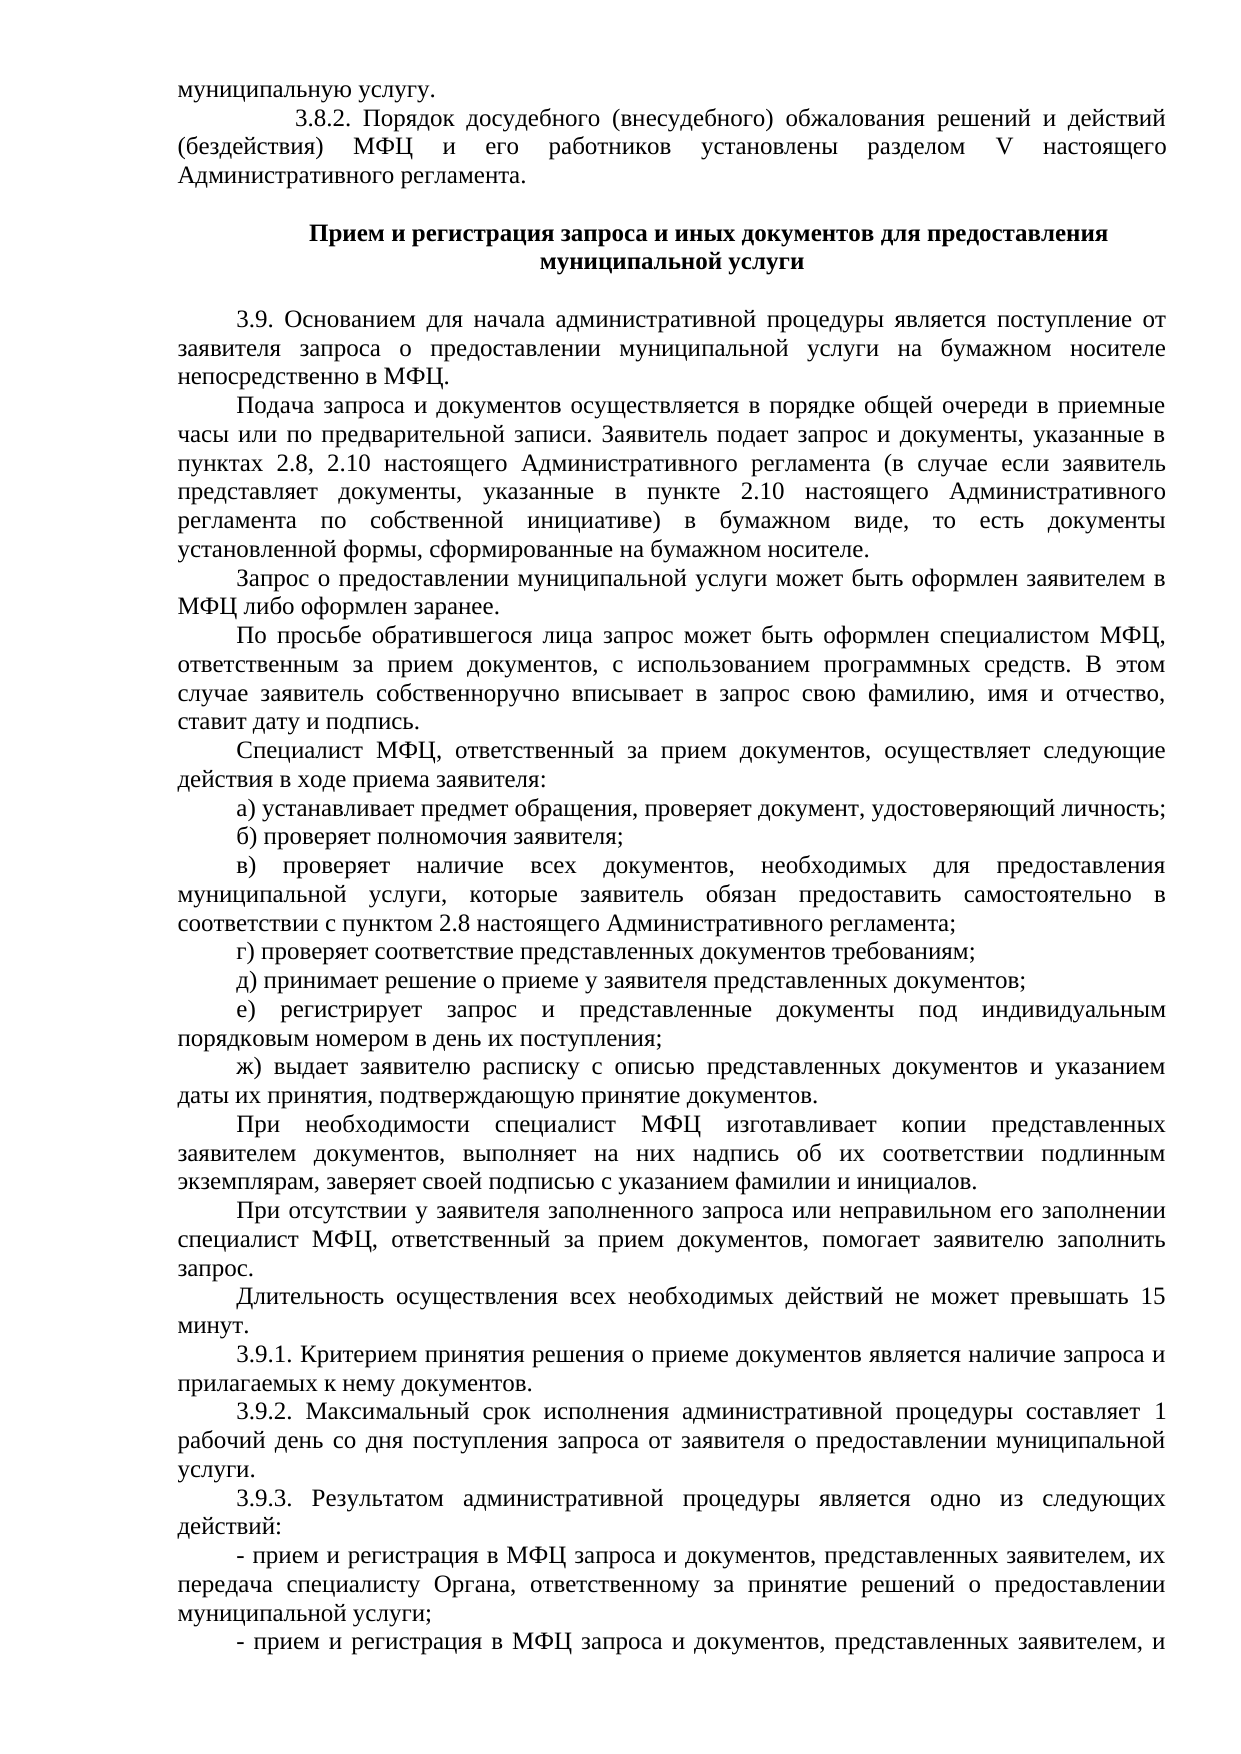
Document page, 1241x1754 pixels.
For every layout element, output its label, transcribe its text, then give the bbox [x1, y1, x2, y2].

text Запрос о предоставлении муниципальной услуги может быть оформлен заявителем в МФЦ либо оформлен заранее. [177, 563, 1167, 620]
text Специалист МФЦ, ответственный за прием документов, осуществляет следующие действия в ходе приема заявителя: [177, 735, 1167, 793]
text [177, 74, 1167, 103]
text Длительность осуществления всех необходимых действий не может превышать 15 минут. [177, 1281, 1167, 1339]
text а) устанавливает предмет обращения, проверяет документ, удостоверяющий личность; [177, 793, 1167, 821]
text 3.9. Основанием для начала административной процедуры является поступление от заявителя запроса о предоставлении муниципальной услуги на бумажном носителе непосредственно в МФЦ. [177, 304, 1167, 390]
text 3.9.3. Результатом административной процедуры является одно из следующих действий: [177, 1483, 1167, 1540]
text 3.9.2. Максимальный срок исполнения административной процедуры составляет 1 рабочий день со дня поступления запроса от заявителя о предоставлении муниципальной услуги. [177, 1396, 1167, 1483]
text Прием и регистрация запроса и иных документов для предоставления муниципальной услуги [177, 218, 1167, 275]
text Подача запроса и документов осуществляется в порядке общей очереди в приемные часы или по предварительной записи. Заявитель подает запрос и документы, указанные в пунктах 2.8, 2.10 настоящего Административного регламента (в случае если заявитель представляет документы, указанные в пункте 2.10 настоящего Административного регламента по собственной инициативе) в бумажном виде, то есть документы установленной формы, сформированные на бумажном носителе. [177, 390, 1167, 563]
text г) проверяет соответствие представленных документов требованиям; [177, 936, 1167, 965]
text - прием и регистрация в МФЦ запроса и документов, представленных заявителем, их передача специалисту Органа, ответственному за принятие решений о предоставлении муниципальной услуги; [177, 1540, 1167, 1626]
text По просьбе обратившегося лица запрос может быть оформлен специалистом МФЦ, ответственным за прием документов, с использованием программных средств. В этом случае заявитель собственноручно вписывает в запрос свою фамилию, имя и отчество, ставит дату и подпись. [177, 620, 1167, 735]
text в) проверяет наличие всех документов, необходимых для предоставления муниципальной услуги, которые заявитель обязан предоставить самостоятельно в соответствии с пунктом 2.8 настоящего Административного регламента; [177, 850, 1167, 936]
text 3.9.1. Критерием принятия решения о приеме документов является наличие запроса и прилагаемых к нему документов. [177, 1339, 1167, 1396]
text ж) выдает заявителю расписку с описью представленных документов и указанием даты их принятия, подтверждающую принятие документов. [177, 1051, 1167, 1109]
text е) регистрирует запрос и представленные документы под индивидуальным порядковым номером в день их поступления; [177, 994, 1167, 1051]
text При необходимости специалист МФЦ изготавливает копии представленных заявителем документов, выполняет на них надпись об их соответствии подлинным экземплярам, заверяет своей подписью с указанием фамилии и инициалов. [177, 1109, 1167, 1195]
text При отсутствии у заявителя заполненного запроса или неправильном его заполнении специалист МФЦ, ответственный за прием документов, помогает заявителю заполнить запрос. [177, 1195, 1167, 1281]
text д) принимает решение о приеме у заявителя представленных документов; [177, 965, 1167, 994]
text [177, 1626, 1167, 1655]
text 3.8.2. Порядок досудебного (внесудебного) обжалования решений и действий (бездействия) МФЦ и его работников установлены разделом V настоящего Административного регламента. [177, 103, 1167, 189]
text б) проверяет полномочия заявителя; [177, 821, 1167, 850]
